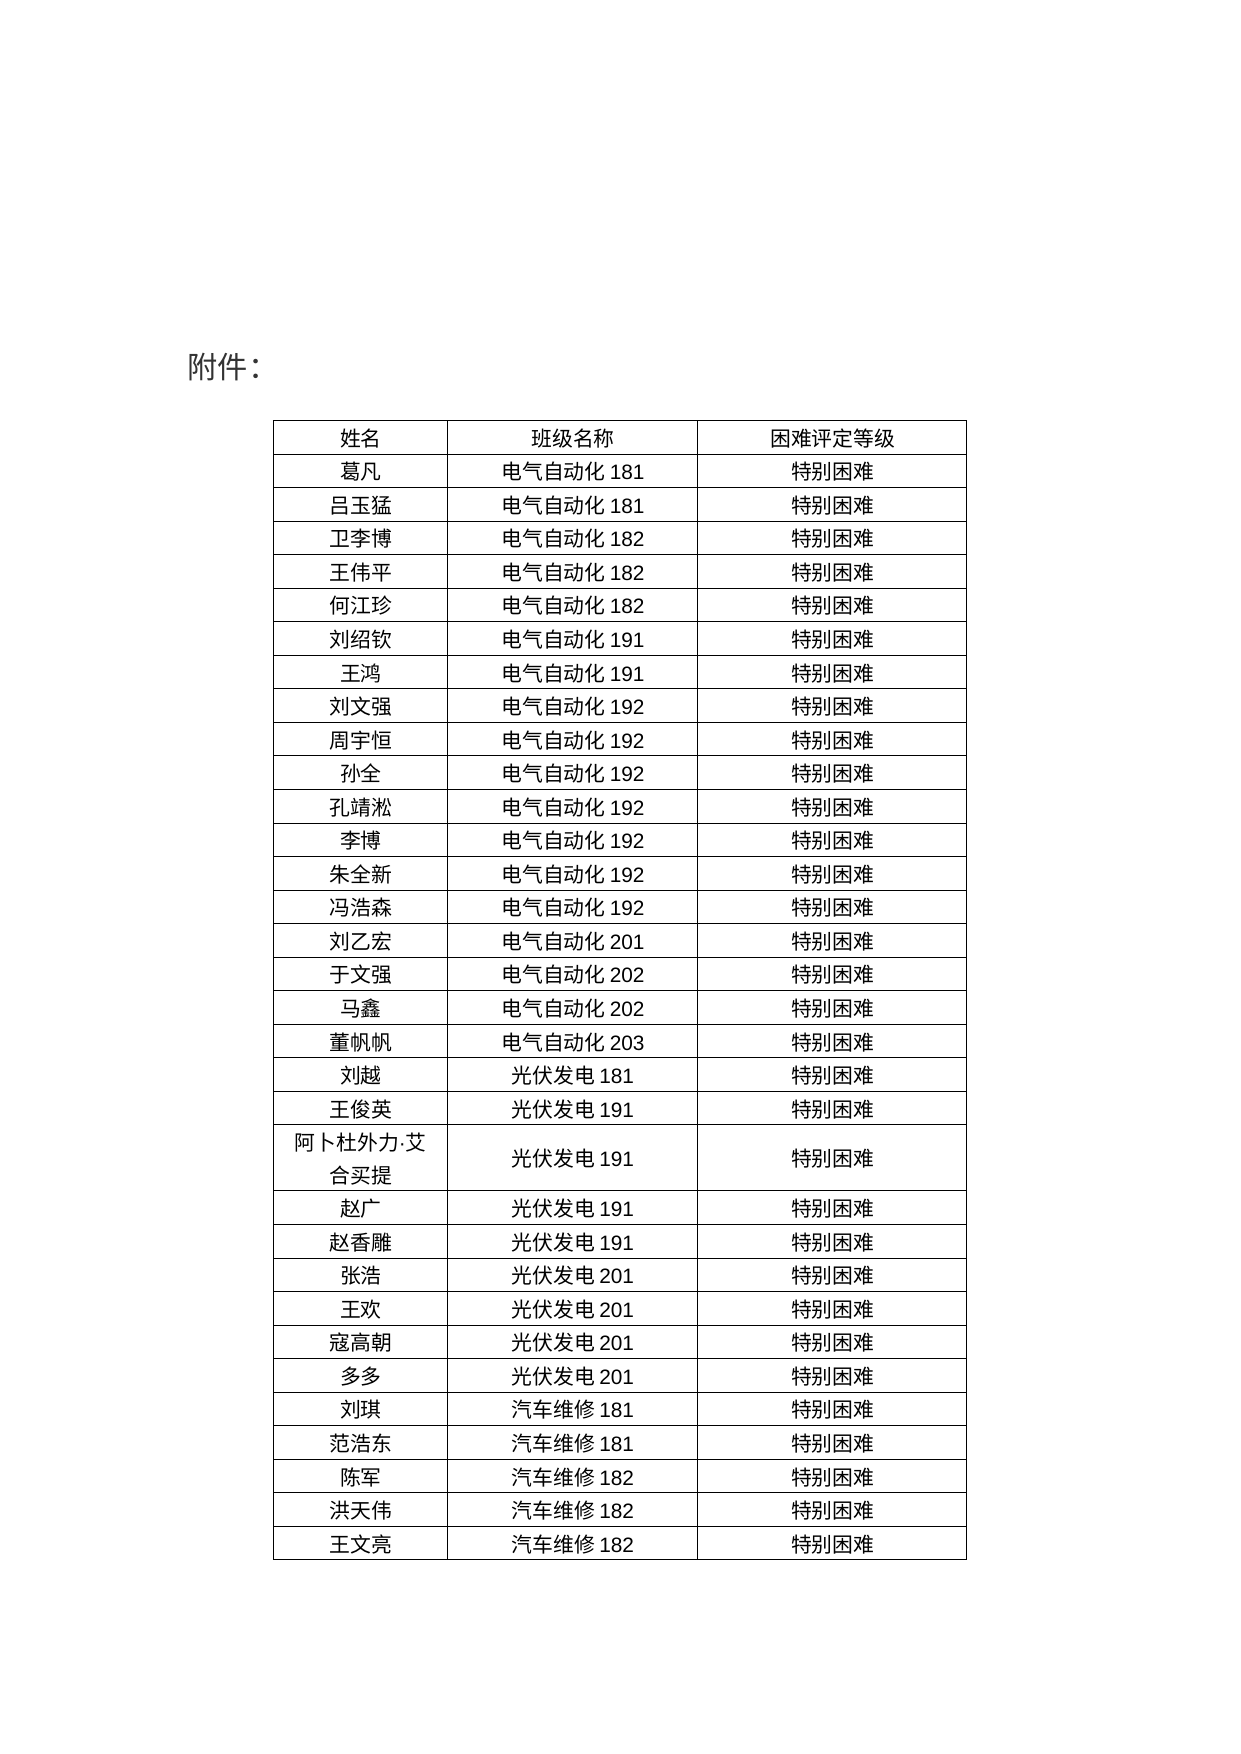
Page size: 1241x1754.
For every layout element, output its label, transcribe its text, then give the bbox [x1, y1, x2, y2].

table_cell 特别困难 [698, 689, 966, 722]
table_cell 特别困难 [698, 924, 966, 957]
table_cell 寇高朝 [274, 1326, 447, 1358]
table_cell 电气自动化181 [448, 488, 697, 521]
table_cell 汽车维修181 [448, 1393, 697, 1425]
table_cell 光伏发电191 [448, 1125, 697, 1190]
table_cell 吕玉猛 [274, 488, 447, 521]
table_cell 刘越 [274, 1058, 447, 1091]
table_cell 刘乙宏 [274, 924, 447, 957]
table_cell 卫李博 [274, 522, 447, 554]
table_cell 光伏发电181 [448, 1058, 697, 1091]
table_cell 汽车维修182 [448, 1460, 697, 1492]
table_cell 王俊英 [274, 1092, 447, 1124]
table_cell 电气自动化202 [448, 958, 697, 990]
table_cell 刘文强 [274, 689, 447, 722]
table_cell 周宇恒 [274, 723, 447, 755]
text 附件： [187, 333, 1053, 398]
table_cell 电气自动化191 [448, 656, 697, 688]
table_cell 陈军 [274, 1460, 447, 1492]
table_cell 多多 [274, 1359, 447, 1392]
table_cell 特别困难 [698, 488, 966, 521]
table_cell 赵香雕 [274, 1225, 447, 1257]
table_cell 汽车维修182 [448, 1493, 697, 1526]
table_cell 特别困难 [698, 1225, 966, 1257]
table_header 困难评定等级 [698, 421, 966, 453]
table_cell 刘琪 [274, 1393, 447, 1425]
table_cell 赵广 [274, 1191, 447, 1224]
table_cell 葛凡 [274, 455, 447, 487]
table_cell 特别困难 [698, 790, 966, 822]
table_cell 特别困难 [698, 891, 966, 923]
table_cell 电气自动化192 [448, 790, 697, 822]
table_cell 特别困难 [698, 1292, 966, 1324]
table_cell 特别困难 [698, 1527, 966, 1559]
table_cell 特别困难 [698, 1426, 966, 1459]
table_cell 孔靖淞 [274, 790, 447, 822]
table_cell 电气自动化182 [448, 522, 697, 554]
table_cell 光伏发电201 [448, 1292, 697, 1324]
table_cell 董帆帆 [274, 1025, 447, 1057]
table_cell 电气自动化202 [448, 991, 697, 1024]
table_cell 特别困难 [698, 723, 966, 755]
table_cell 王伟平 [274, 555, 447, 588]
table_cell 特别困难 [698, 622, 966, 655]
table_cell 电气自动化203 [448, 1025, 697, 1057]
table_cell 王鸿 [274, 656, 447, 688]
table_cell 电气自动化192 [448, 756, 697, 789]
table_cell 朱全新 [274, 857, 447, 889]
table_cell 光伏发电191 [448, 1225, 697, 1257]
table_cell 张浩 [274, 1259, 447, 1291]
table_cell 马鑫 [274, 991, 447, 1024]
table_cell 光伏发电191 [448, 1191, 697, 1224]
table_header 姓名 [274, 421, 447, 453]
table_cell 特别困难 [698, 857, 966, 889]
table_cell 电气自动化192 [448, 723, 697, 755]
table_cell 王文亮 [274, 1527, 447, 1559]
table_cell 王欢 [274, 1292, 447, 1324]
table_cell 汽车维修182 [448, 1527, 697, 1559]
table_cell 特别困难 [698, 824, 966, 856]
table_cell 李博 [274, 824, 447, 856]
table_cell 于文强 [274, 958, 447, 990]
table_cell 特别困难 [698, 1326, 966, 1358]
table_cell 范浩东 [274, 1426, 447, 1459]
table_cell 冯浩森 [274, 891, 447, 923]
table_cell 电气自动化191 [448, 622, 697, 655]
table_cell 电气自动化192 [448, 857, 697, 889]
table_cell 电气自动化192 [448, 824, 697, 856]
table_cell 特别困难 [698, 1460, 966, 1492]
table_cell 特别困难 [698, 1359, 966, 1392]
table_cell 特别困难 [698, 1493, 966, 1526]
table_header 班级名称 [448, 421, 697, 453]
table_cell 刘绍钦 [274, 622, 447, 655]
table_cell 光伏发电201 [448, 1359, 697, 1392]
table_cell 孙全 [274, 756, 447, 789]
table_cell 光伏发电201 [448, 1326, 697, 1358]
table_cell 电气自动化182 [448, 589, 697, 621]
table_cell 特别困难 [698, 1092, 966, 1124]
table_cell 特别困难 [698, 991, 966, 1024]
table_cell 特别困难 [698, 589, 966, 621]
table_cell 特别困难 [698, 455, 966, 487]
table_cell 电气自动化192 [448, 891, 697, 923]
table_cell 电气自动化181 [448, 455, 697, 487]
table_cell 特别困难 [698, 1125, 966, 1190]
table_cell 洪天伟 [274, 1493, 447, 1526]
table_cell 特别困难 [698, 958, 966, 990]
table_cell 汽车维修181 [448, 1426, 697, 1459]
table_cell 特别困难 [698, 1058, 966, 1091]
table_cell 电气自动化182 [448, 555, 697, 588]
table_cell 光伏发电201 [448, 1259, 697, 1291]
table_cell 电气自动化201 [448, 924, 697, 957]
table_cell 特别困难 [698, 522, 966, 554]
table_cell 何江珍 [274, 589, 447, 621]
table_cell 光伏发电191 [448, 1092, 697, 1124]
table_cell 特别困难 [698, 1191, 966, 1224]
table_cell 阿卜杜外力·艾合买提 [274, 1125, 447, 1190]
table_cell 特别困难 [698, 1259, 966, 1291]
table_cell 特别困难 [698, 656, 966, 688]
table_cell 特别困难 [698, 555, 966, 588]
table_cell 特别困难 [698, 1393, 966, 1425]
table_cell 电气自动化192 [448, 689, 697, 722]
table_cell 特别困难 [698, 1025, 966, 1057]
table_cell 特别困难 [698, 756, 966, 789]
